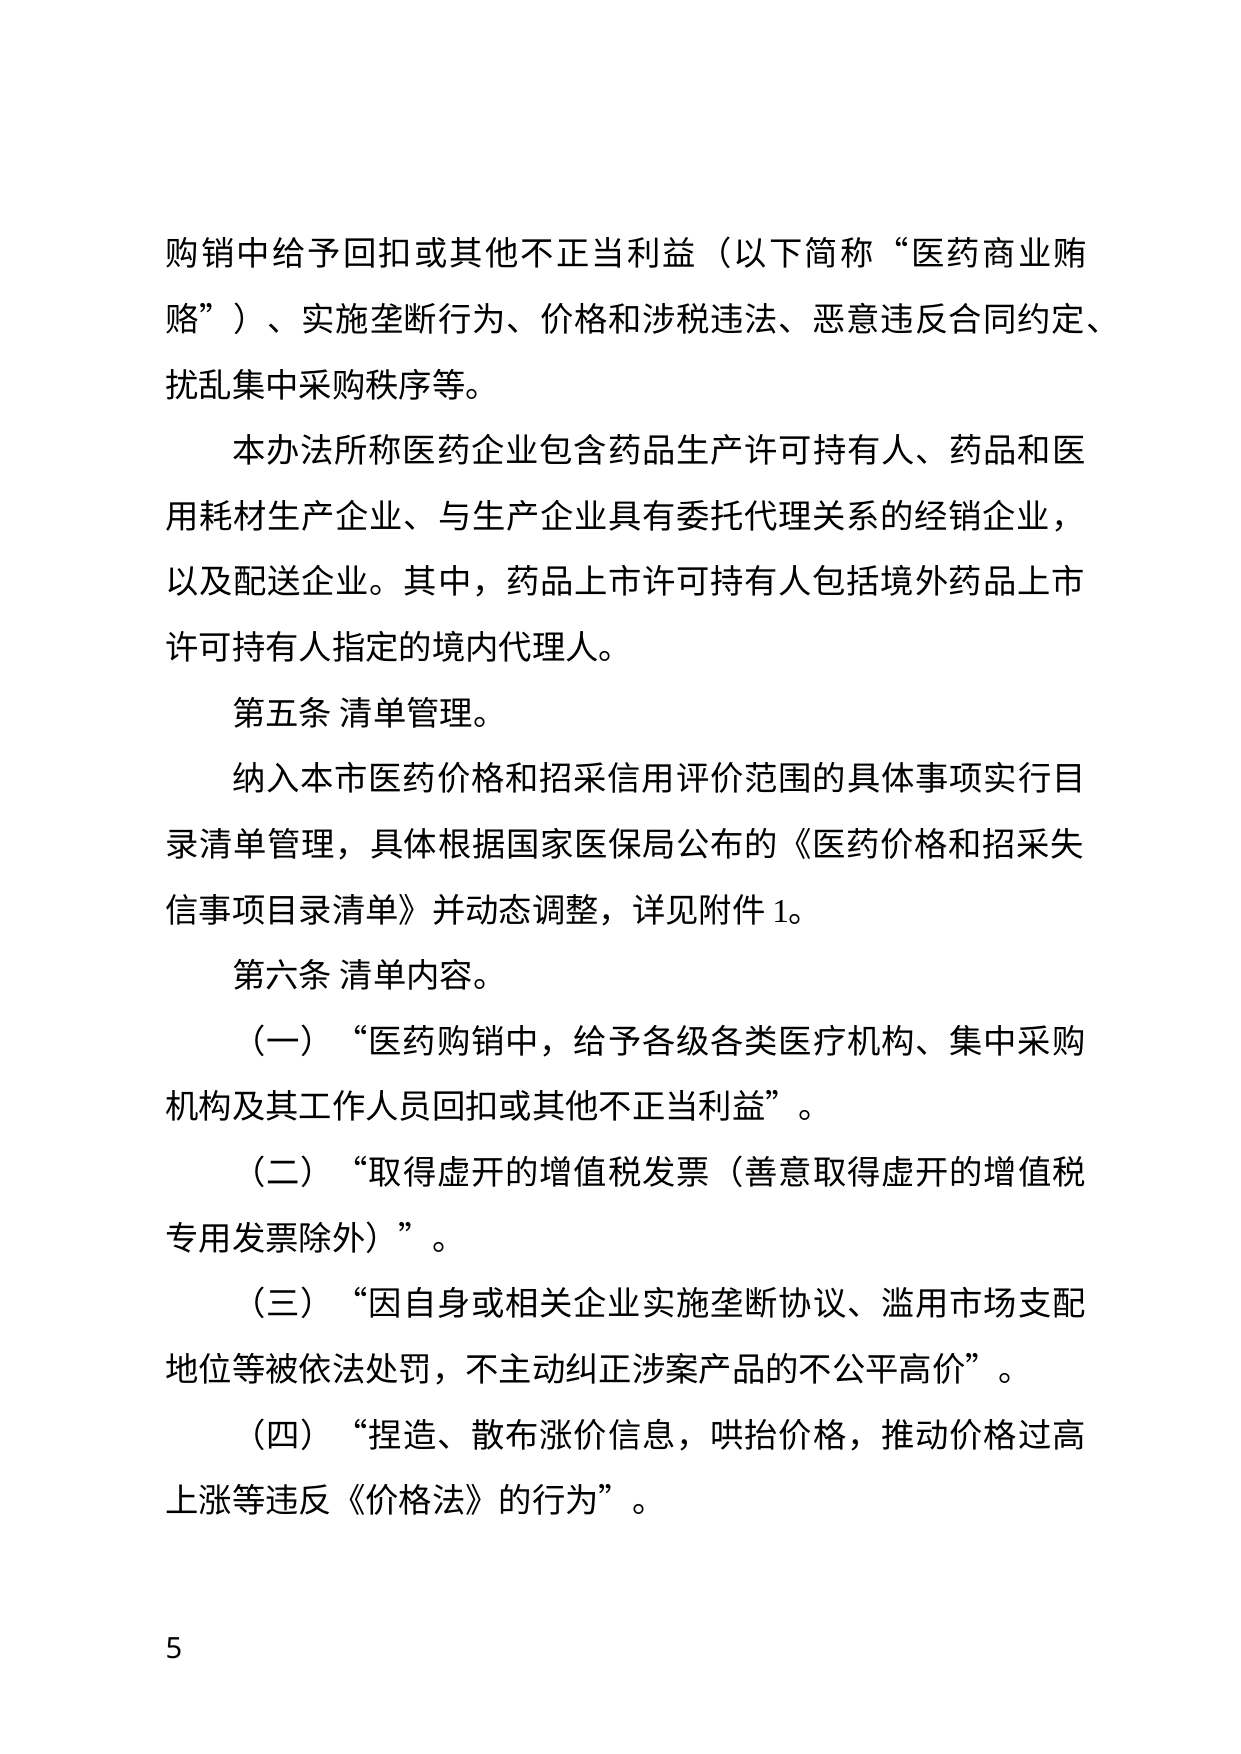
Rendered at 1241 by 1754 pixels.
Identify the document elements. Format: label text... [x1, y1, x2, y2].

text （三）“因自身或相关企业实施垄断协议、滥用市场支配地位等被依法处罚，不主动纠正涉案产品的不公平高价”。 [165, 1268, 1087, 1400]
text 纳入本市医药价格和招采信用评价范围的具体事项实行目录清单管理，具体根据国家医保局公布的《医药价格和招采失信事项目录清单》并动态调整，详见附件1。 [165, 743, 1087, 940]
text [165, 218, 1087, 415]
text （二）“取得虚开的增值税发票（善意取得虚开的增值税专用发票除外）”。 [165, 1137, 1087, 1268]
text （四）“捏造、散布涨价信息，哄抬价格，推动价格过高上涨等违反《价格法》的行为”。 [165, 1400, 1087, 1531]
text 本办法所称医药企业包含药品生产许可持有人、药品和医用耗材生产企业、与生产企业具有委托代理关系的经销企业，以及配送企业。其中，药品上市许可持有人包括境外药品上市许可持有人指定的境内代理人。 [165, 415, 1087, 678]
text 第五条 清单管理。 [165, 678, 1087, 743]
text （一）“医药购销中，给予各级各类医疗机构、集中采购机构及其工作人员回扣或其他不正当利益”。 [165, 1006, 1087, 1137]
text 第六条 清单内容。 [165, 940, 1087, 1006]
